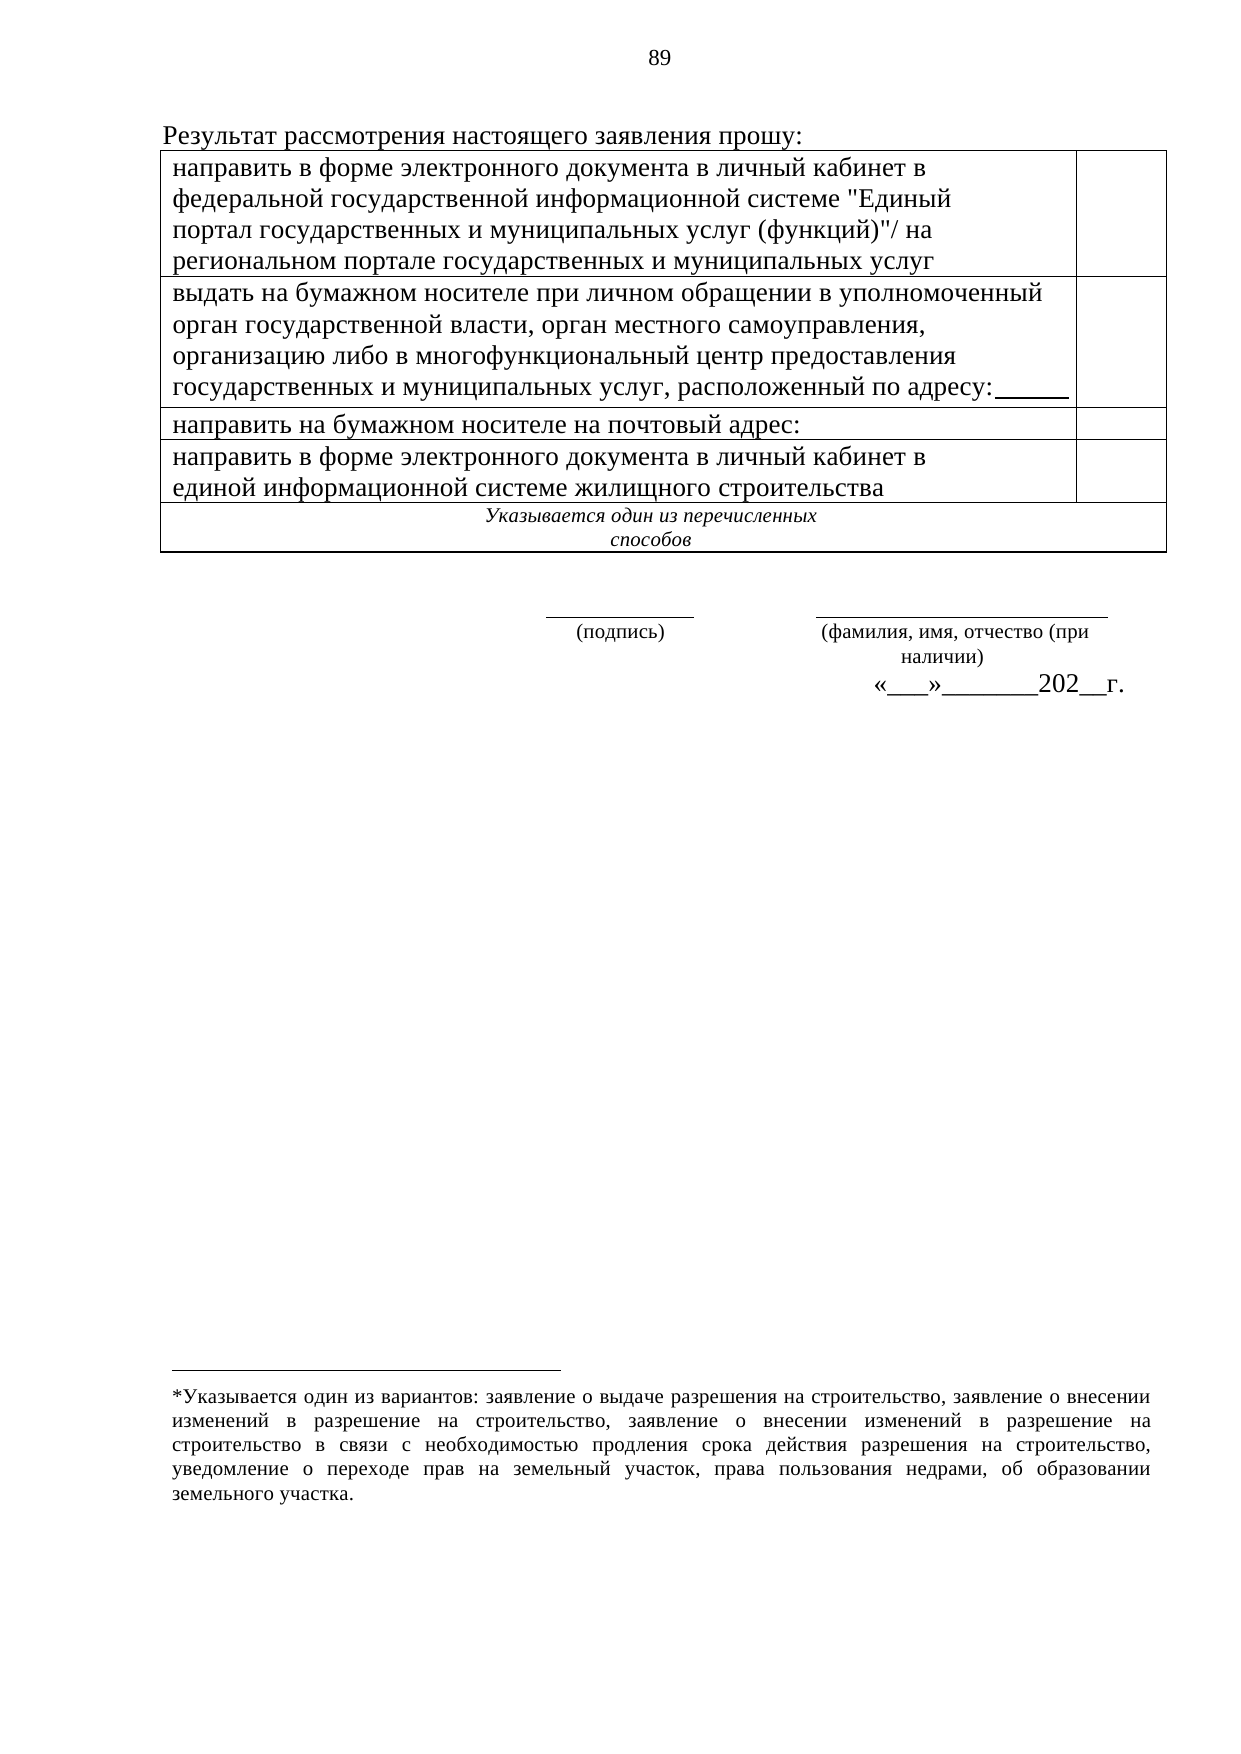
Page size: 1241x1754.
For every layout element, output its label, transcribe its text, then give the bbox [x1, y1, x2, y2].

table_cell [1077, 408, 1166, 439]
table_cell направить в форме электронного документа в личный кабинет в единой информационной системе жилищного строительства [161, 440, 1076, 502]
text (подпись) (фамилия, имя, отчество (при [576, 619, 1171, 643]
table_cell [1077, 277, 1166, 407]
text *Указывается один из вариантов: заявление о выдаче разрешения на строительство, заявление о внесении изменений в разрешение на строительство, заявление о внесении изменений в разрешение на строительство в связи с необходимостью продления срока действия разрешения на строительство, уведомление о переходе прав на земельный участок, права пользования недрами, об образовании земельного участка. [172, 1384, 1153, 1504]
table_cell выдать на бумажном носителе при личном обращении в уполномоченный орган государственной власти, орган местного самоуправления, организацию либо в многофункциональный центр предоставления государственных и муниципальных услуг, расположенный по адресу: [161, 277, 1076, 407]
table_cell направить на бумажном носителе на почтовый адрес: [161, 408, 1076, 439]
text наличии) [576, 643, 1171, 668]
table_cell [1077, 440, 1166, 502]
text Результат рассмотрения настоящего заявления прошу: [162, 119, 1171, 150]
table_header [1077, 151, 1166, 276]
table_cell Указывается один из перечисленных способов [161, 503, 1166, 551]
table_header направить в форме электронного документа в личный кабинет в федеральной государственной информационной системе "Единый портал государственных и муниципальных услуг (функций)"/ на региональном портале государственных и муниципальных услуг [161, 151, 1076, 276]
text «___»_______202__г. [827, 668, 1171, 699]
